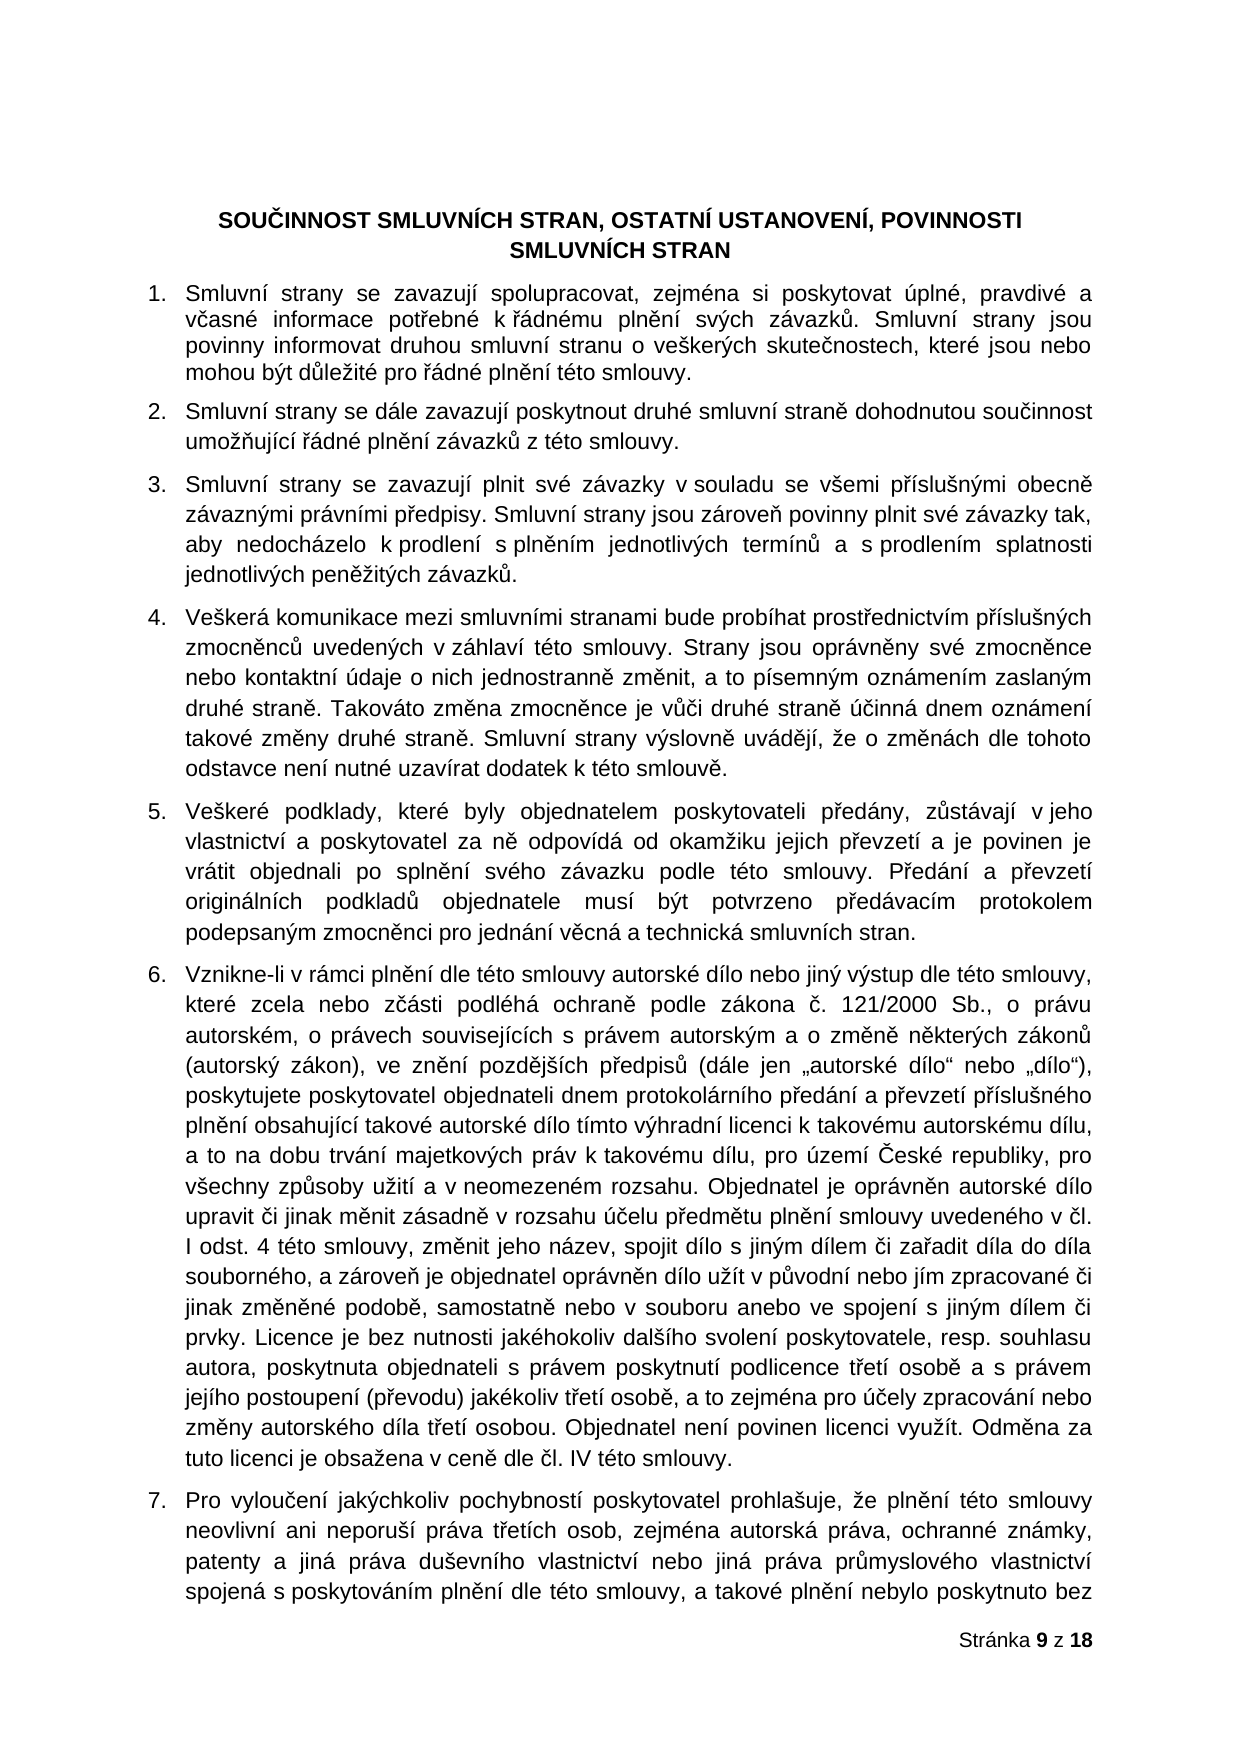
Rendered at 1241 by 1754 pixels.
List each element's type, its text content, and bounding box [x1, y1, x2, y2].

text Smluvní strany se zavazují spolupracovat, zejména si poskytovat úplné, pravdivé a včasné informace potřebné k řádnému plnění svých závazků. Smluvní strany jsou povinny informovat druhou smluvní stranu o veškerých skutečnostech, které jsou nebo mohou být důležité pro řádné plnění této smlouvy. [148, 280, 1093, 385]
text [148, 1487, 1093, 1604]
text SOUČINNOST SMLUVNÍCH STRAN, OSTATNÍ USTANOVENÍ, POVINNOSTI SMLUVNÍCH STRAN [148, 207, 1093, 263]
text Vznikne-li v rámci plnění dle této smlouvy autorské dílo nebo jiný výstup dle této smlouvy, které zcela nebo zčásti podléhá ochraně podle zákona č. 121/2000 Sb., o právu autorském, o právech souvisejících s právem autorským a o změně některých zákonů (autorský zákon), ve znění pozdějších předpisů (dále jen „autorské dílo“ nebo „dílo“), poskytujete poskytovatel objednateli dnem protokolárního předání a převzetí příslušného plnění obsahující takové autorské dílo tímto výhradní licenci k takovému autorskému dílu, a to na dobu trvání majetkových práv k takovému dílu, pro území České republiky, pro všechny způsoby užití a v neomezeném rozsahu. Objednatel je oprávněn autorské dílo upravit či jinak měnit zásadně v rozsahu účelu předmětu plnění smlouvy uvedeného v čl. I odst. 4 této smlouvy, změnit jeho název, spojit dílo s jiným dílem či zařadit díla do díla souborného, a zároveň je objednatel oprávněn dílo užít v původní nebo jím zpracované či jinak změněné podobě, samostatně nebo v souboru anebo ve spojení s jiným dílem či prvky. Licence je bez nutnosti jakéhokoliv dalšího svolení poskytovatele, resp. souhlasu autora, poskytnuta objednateli s právem poskytnutí podlicence třetí osobě a s právem jejího postoupení (převodu) jakékoliv třetí osobě, a to zejména pro účely zpracování nebo změny autorského díla třetí osobou. Objednatel není povinen licenci využít. Odměna za tuto licenci je obsažena v ceně dle čl. IV této smlouvy. [148, 961, 1093, 1471]
text Smluvní strany se dále zavazují poskytnout druhé smluvní straně dohodnutou součinnost umožňující řádné plnění závazků z této smlouvy. [148, 398, 1093, 454]
text Smluvní strany se zavazují plnit své závazky v souladu se všemi příslušnými obecně závaznými právními předpisy. Smluvní strany jsou zároveň povinny plnit své závazky tak, aby nedocházelo k prodlení s plněním jednotlivých termínů a s prodlením splatnosti jednotlivých peněžitých závazků. [148, 471, 1093, 587]
text Veškeré podklady, které byly objednatelem poskytovateli předány, zůstávají v jeho vlastnictví a poskytovatel za ně odpovídá od okamžiku jejich převzetí a je povinen je vrátit objednali po splnění svého závazku podle této smlouvy. Předání a převzetí originálních podkladů objednatele musí být potvrzeno předávacím protokolem podepsaným zmocněnci pro jednání věcná a technická smluvních stran. [148, 798, 1093, 945]
text Veškerá komunikace mezi smluvními stranami bude probíhat prostřednictvím příslušných zmocněnců uvedených v záhlaví této smlouvy. Strany jsou oprávněny své zmocněnce nebo kontaktní údaje o nich jednostranně změnit, a to písemným oznámením zaslaným druhé straně. Takováto změna zmocněnce je vůči druhé straně účinná dnem oznámení takové změny druhé straně. Smluvní strany výslovně uvádějí, že o změnách dle tohoto odstavce není nutné uzavírat dodatek k této smlouvě. [148, 604, 1093, 781]
